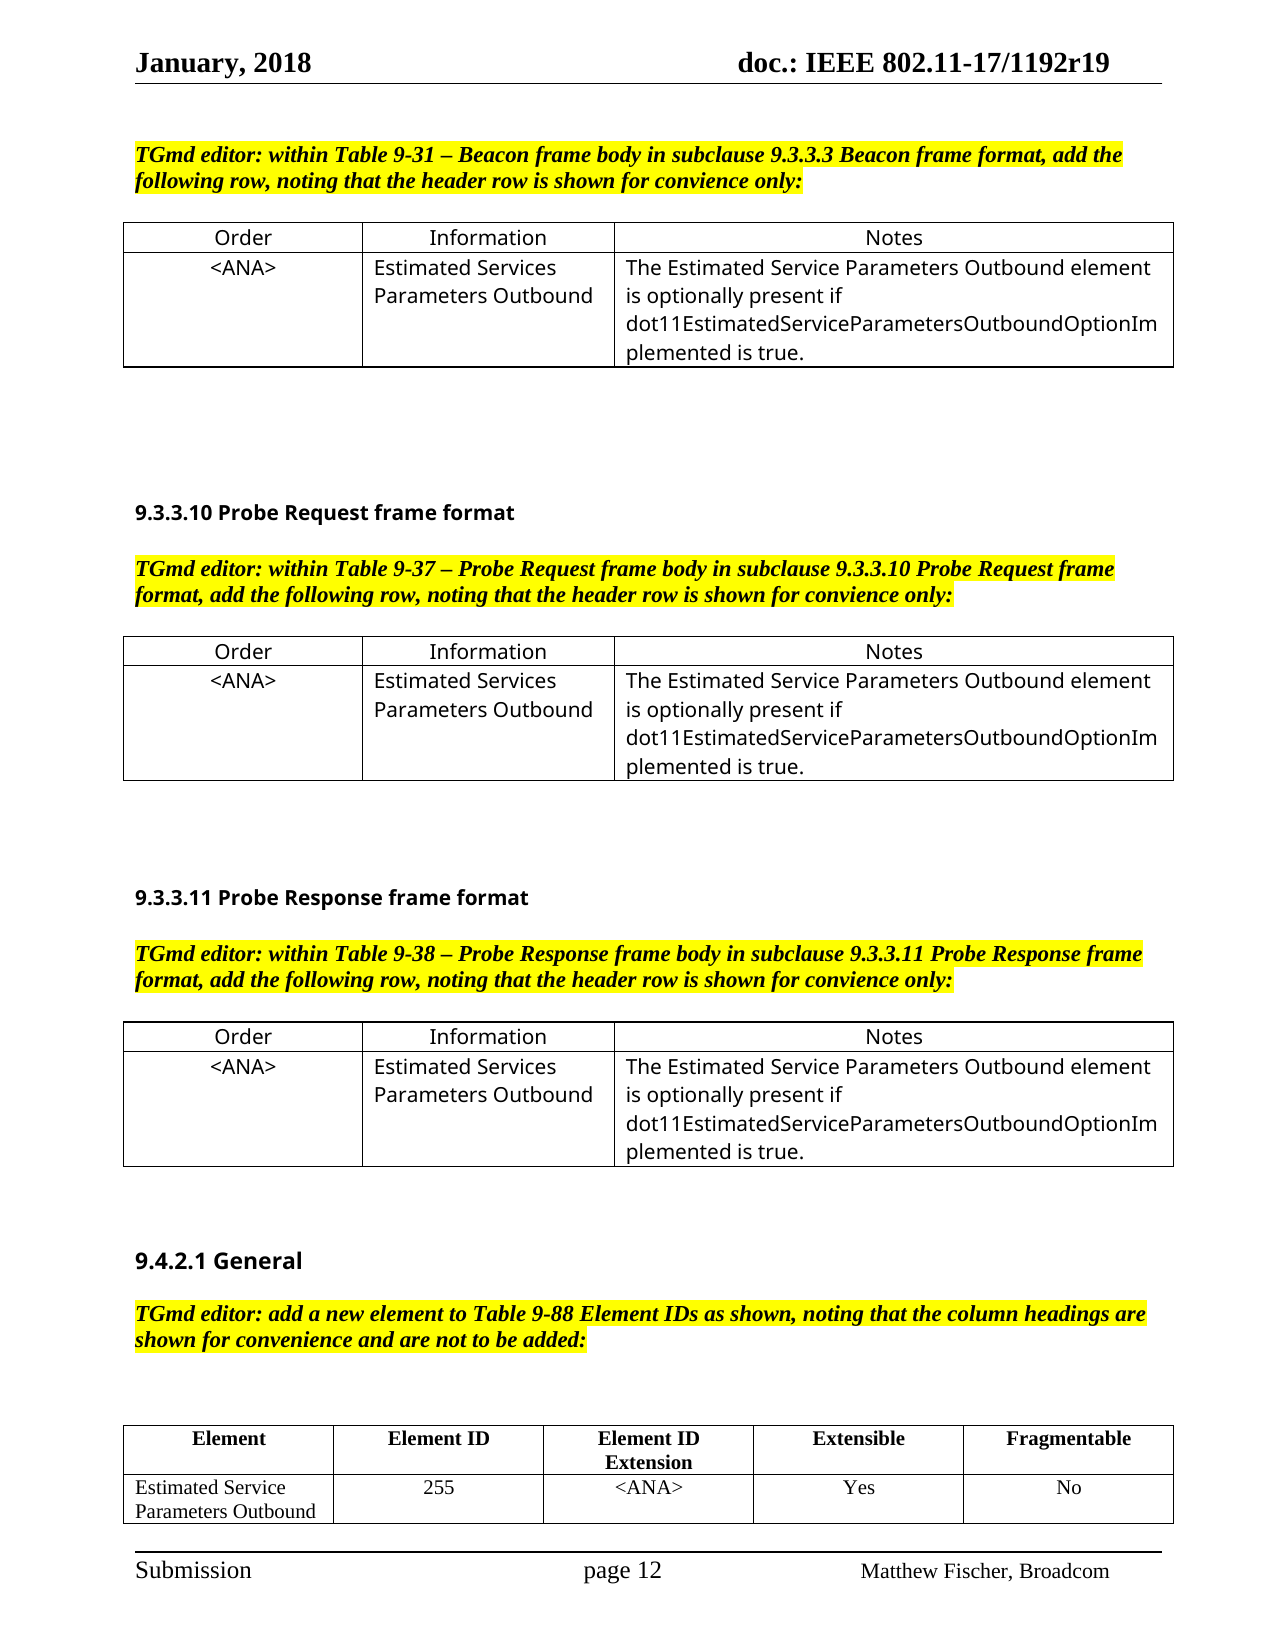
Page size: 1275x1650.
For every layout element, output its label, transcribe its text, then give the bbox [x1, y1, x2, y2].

table_cell Yes [754, 1475, 963, 1523]
table_cell <ANA> [124, 666, 362, 780]
table_header Element ID Extension [544, 1426, 753, 1474]
table_cell <ANA> [544, 1475, 753, 1523]
table_header Notes [615, 223, 1173, 252]
table_header Information [363, 223, 614, 252]
table_cell <ANA> [124, 253, 362, 366]
table_header Fragmentable [964, 1426, 1173, 1474]
text 9.3.3.11 Probe Response frame format [135, 883, 1162, 912]
table_header Extensible [754, 1426, 963, 1474]
table_cell The Estimated Service Parameters Outbound element is optionally present if dot11EstimatedServiceParametersOutboundOptionImplemented is true. [615, 1052, 1173, 1166]
table_header Information [363, 1023, 614, 1051]
table_cell No [964, 1475, 1173, 1523]
table_header Element [124, 1426, 333, 1474]
table_header Notes [615, 1023, 1173, 1051]
table_cell The Estimated Service Parameters Outbound element is optionally present if dot11EstimatedServiceParametersOutboundOptionImplemented is true. [615, 253, 1173, 366]
table_header Notes [615, 637, 1173, 665]
table_cell The Estimated Service Parameters Outbound element is optionally present if dot11EstimatedServiceParametersOutboundOptionImplemented is true. [615, 666, 1173, 780]
table_header Order [124, 1023, 362, 1051]
table_header Information [363, 637, 614, 665]
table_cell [124, 1475, 333, 1523]
table_header Order [124, 637, 362, 665]
table_cell <ANA> [124, 1052, 362, 1166]
table_header Element ID [334, 1426, 543, 1474]
text TGmd editor: add a new element to Table 9-88 Element IDs as shown, noting that the column headings are shown for convenience and are not to be added: [587, 1300, 1162, 1353]
table_cell Estimated Services Parameters Outbound [363, 1052, 614, 1166]
table_cell 255 [334, 1475, 543, 1523]
table_header Order [124, 223, 362, 252]
text TGmd editor: within Table 9-31 – Beacon frame body in subclause 9.3.3.3 Beacon frame format, add the following row, noting that the header row is shown for convience only: [803, 141, 1162, 194]
text 9.3.3.10 Probe Request frame format [135, 498, 1162, 526]
table_cell Estimated Services Parameters Outbound [363, 253, 614, 366]
table_cell Estimated Services Parameters Outbound [363, 666, 614, 780]
text 9.4.2.1 General [135, 1245, 1162, 1276]
